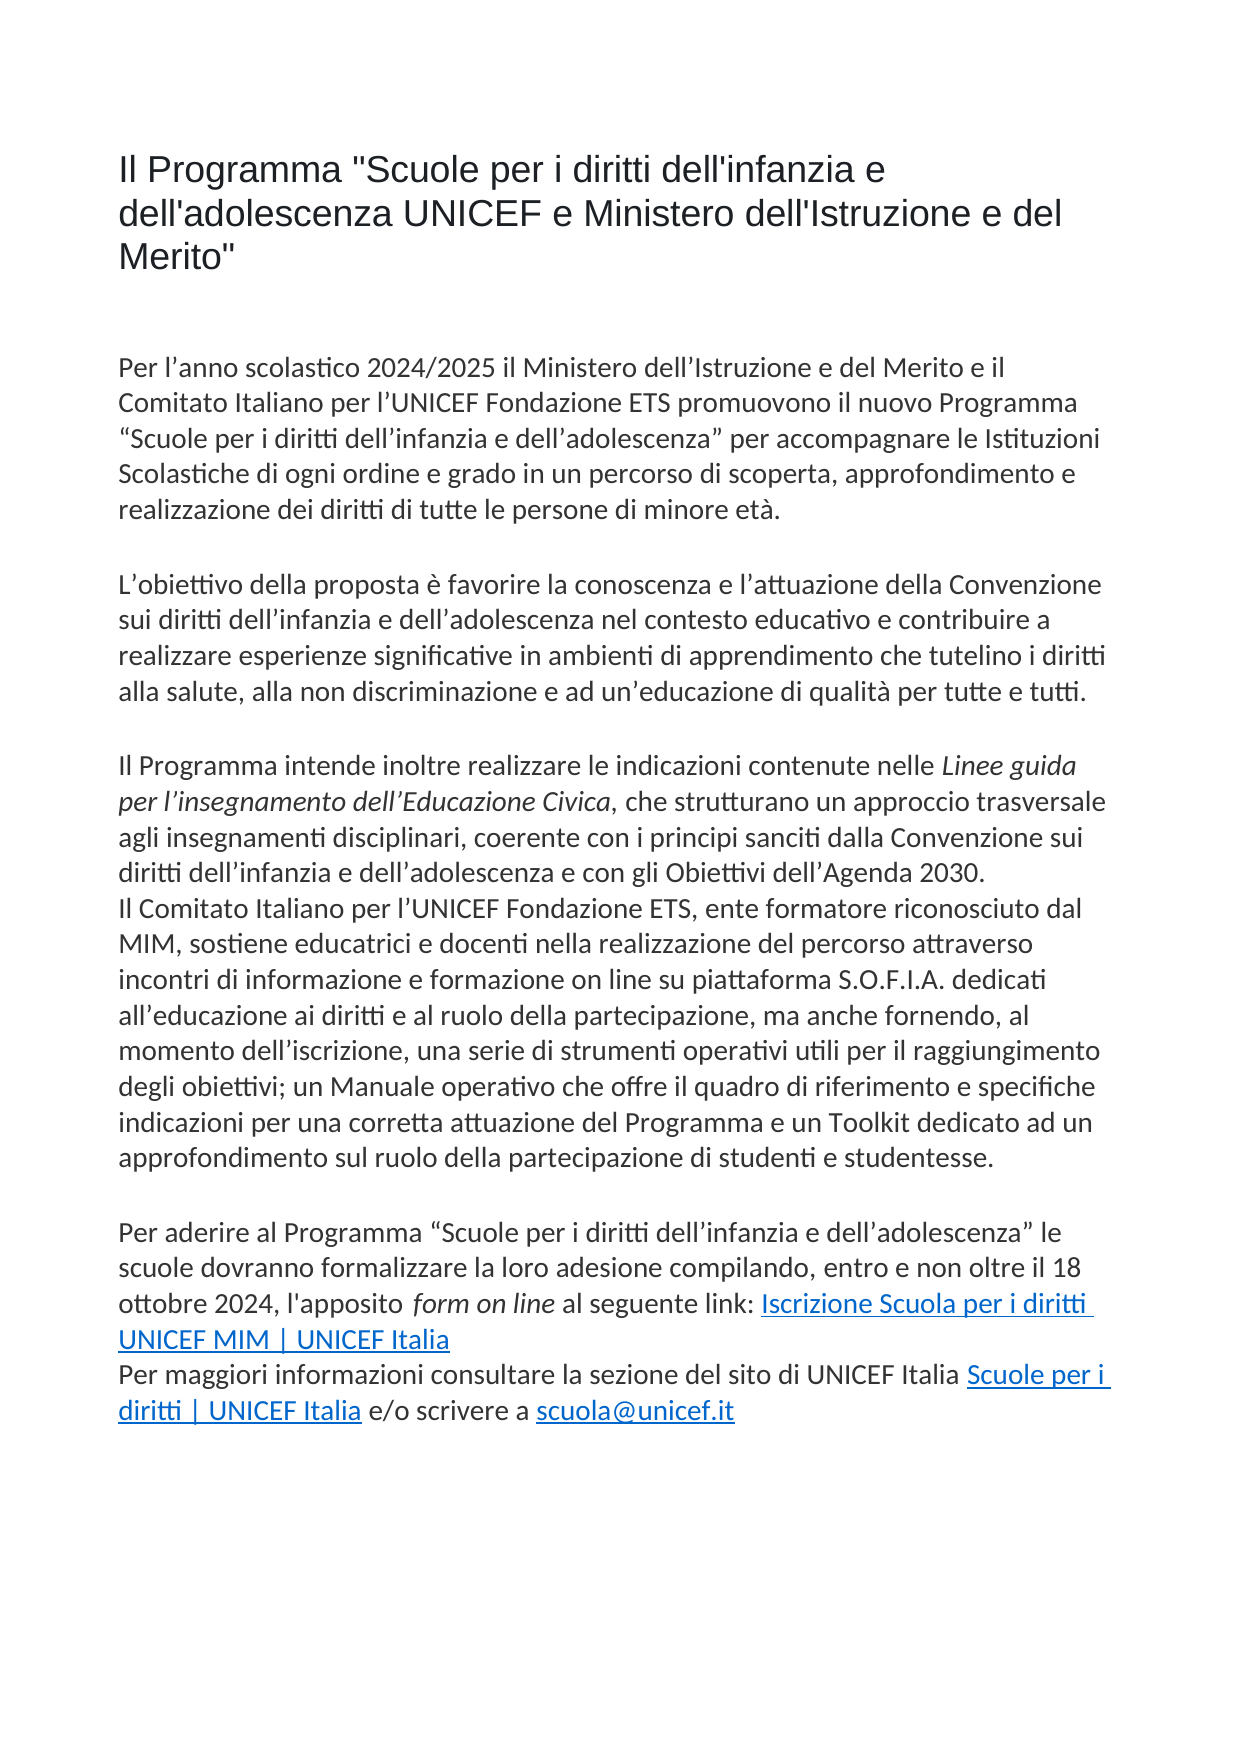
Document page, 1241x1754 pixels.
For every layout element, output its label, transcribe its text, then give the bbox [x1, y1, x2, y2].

text Per maggiori informazioni consultare la sezione del sito di UNICEF Italia Scuole per i diritti | UNICEF Italia e/o scrivere a scuola@unicef.it [118, 1356, 1122, 1428]
text Il Programma intende inoltre realizzare le indicazioni contenute nelle Linee guida per l’insegnamento dell’Educazione Civica, che strutturano un approccio trasversale agli insegnamenti disciplinari, coerente con i principi sanciti dalla Convenzione sui diritti dell’infanzia e dell’adolescenza e con gli Obiettivi dell’Agenda 2030. [118, 747, 1122, 890]
text Per l’anno scolastico 2024/2025 il Ministero dell’Istruzione e del Merito e il Comitato Italiano per l’UNICEF Fondazione ETS promuovono il nuovo Programma “Scuole per i diritti dell’infanzia e dell’adolescenza” per accompagnare le Istituzioni Scolastiche di ogni ordine e grado in un percorso di scoperta, approfondimento e realizzazione dei diritti di tutte le persone di minore età. [118, 349, 1122, 527]
text Il Comitato Italiano per l’UNICEF Fondazione ETS, ente formatore riconosciuto dal MIM, sostiene educatrici e docenti nella realizzazione del percorso attraverso incontri di informazione e formazione on line su piattaforma S.O.F.I.A. dedicati all’educazione ai diritti e al ruolo della partecipazione, ma anche fornendo, al momento dell’iscrizione, una serie di strumenti operativi utili per il raggiungimento degli obiettivi; un Manuale operativo che offre il quadro di riferimento e specifiche indicazioni per una corretta attuazione del Programma e un Toolkit dedicato ad un approfondimento sul ruolo della partecipazione di studenti e studentesse. [118, 890, 1122, 1175]
text Per aderire al Programma “Scuole per i diritti dell’infanzia e dell’adolescenza” le scuole dovranno formalizzare la loro adesione compilando, entro e non oltre il 18 ottobre 2024, l'apposito form on line al seguente link: Iscrizione Scuola per i diritti UNICEF MIM | UNICEF Italia [118, 1214, 1122, 1356]
text L’obiettivo della proposta è favorire la conoscenza e l’attuazione della Convenzione sui diritti dell’infanzia e dell’adolescenza nel contesto educativo e contribuire a realizzare esperienze significative in ambienti di apprendimento che tutelino i diritti alla salute, alla non discriminazione e ad un’educazione di qualità per tutte e tutti. [118, 566, 1122, 708]
text Il Programma "Scuole per i diritti dell'infanzia e dell'adolescenza UNICEF e Ministero dell'Istruzione e del Merito" [118, 148, 1122, 277]
